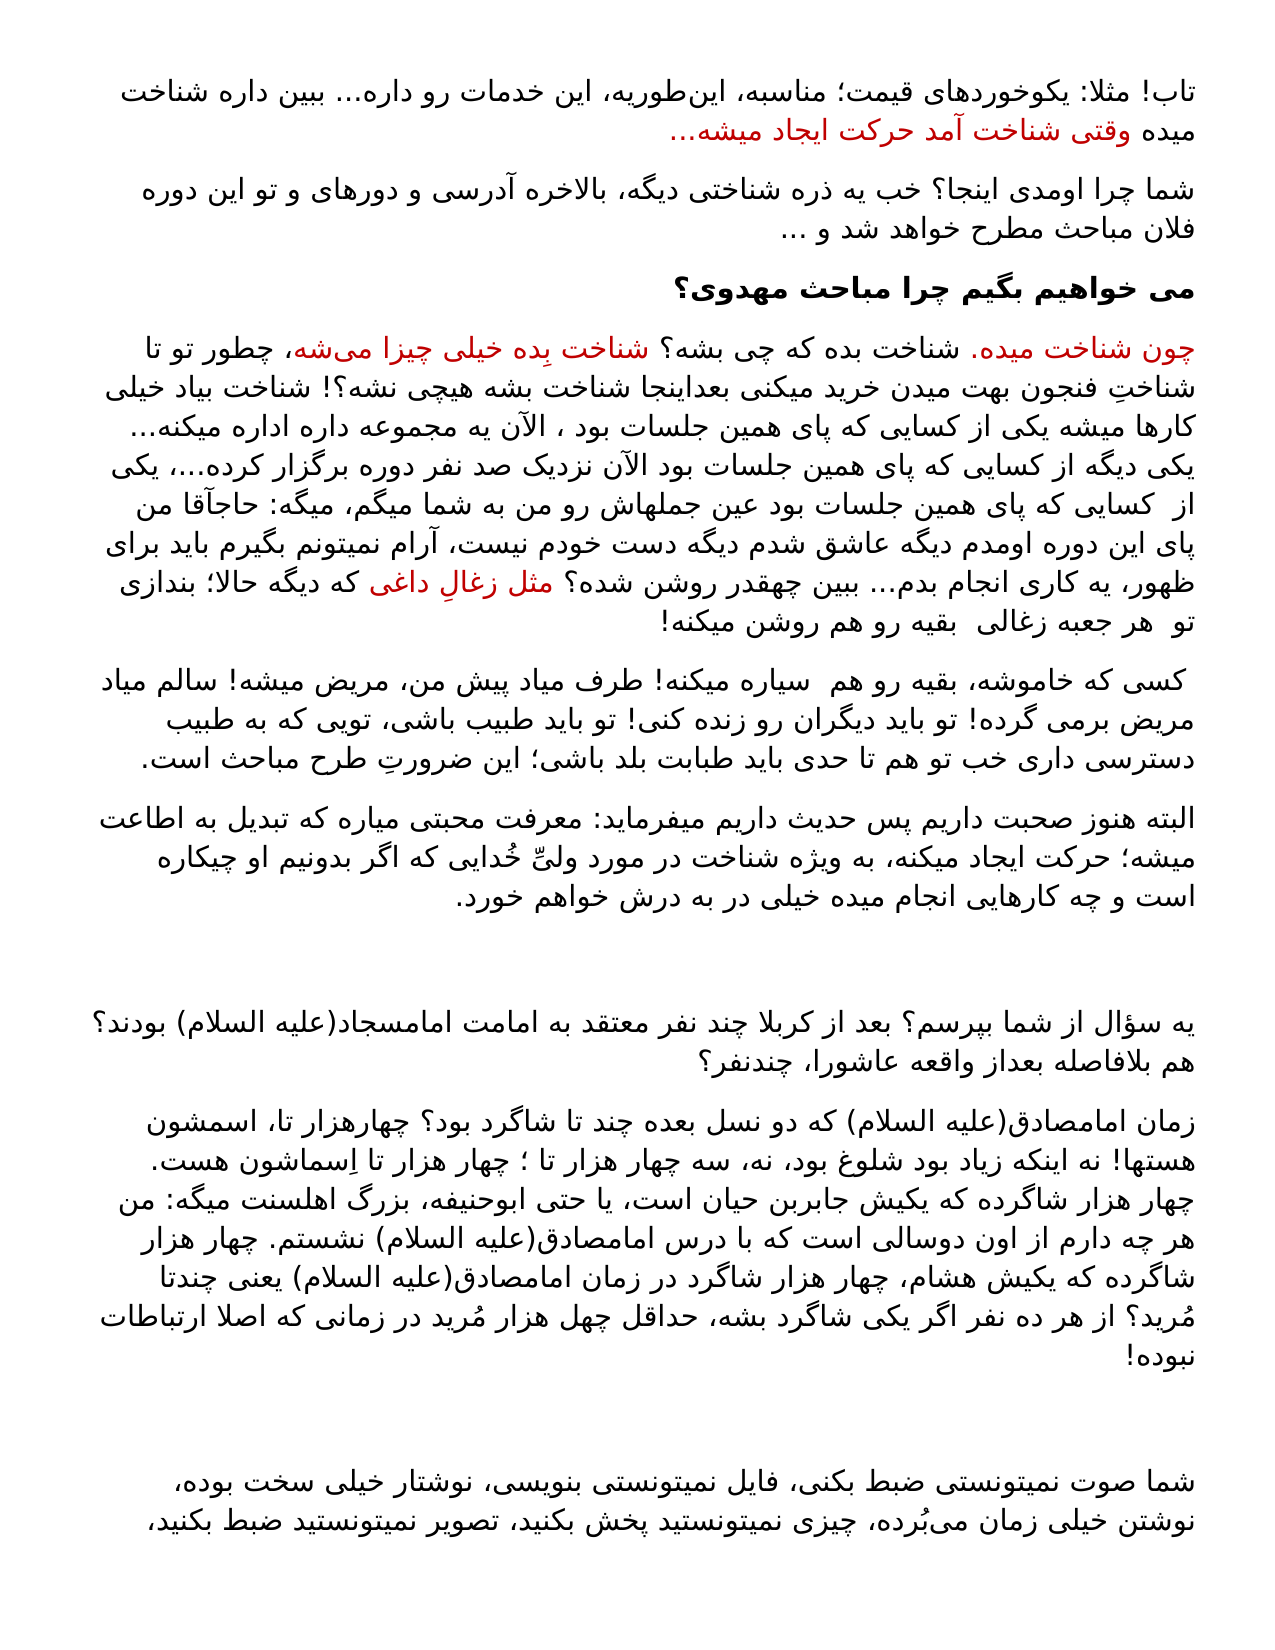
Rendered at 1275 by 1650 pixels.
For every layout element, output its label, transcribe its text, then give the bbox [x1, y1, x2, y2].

text کسی که خاموشه، بقیه رو هم سیاره میکنه! طرف میاد پیش من، مریض میشه! سالم میاد مریض برمی گرده! تو باید دیگران رو زنده کنی! تو باید طبیب باشی، تویی که به طبیب دسترسی داری خب تو هم تا حدی باید طبابت بلد باشی؛ این ضرورتِ طرح مباحث است. [89, 664, 1196, 776]
text زمان امامصادق(علیه السلام) که دو نسل بعده چند تا شاگرد بود؟ چهارهزار تا، اسمشون هستها! نه اینکه زیاد بود شلوغ بود، نه، سه چهار هزار تا ؛ چهار هزار تا اِسماشون هست. چهار هزار شاگرده که یکیش جابربن حیان است، یا حتی ابوحنیفه، بزرگ اهلسنت میگه: من هر چه دارم از اون دوسالی است که با درس امامصادق(علیه السلام) نشستم. چهار هزار شاگرده که یکیش هشام، چهار هزار شاگرد در زمان امامصادق(علیه السلام) یعنی چندتا مُرید؟ از هر ده نفر اگر یکی شاگرد بشه، حداقل چهل هزار مُرید در زمانی که اصلا ارتباطات نبوده! [89, 1104, 1196, 1372]
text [89, 74, 1196, 147]
text البته هنوز صحبت داریم پس حدیث داریم میفرماید: معرفت محبتی میاره که تبدیل به اطاعت میشه؛ حرکت ایجاد میکنه، به ویژه شناخت در مورد ولیِّ خُدایی که اگر بدونیم او چیکاره است و چه کارهایی انجام میده خیلی در به درش خواهم خورد. [89, 801, 1196, 913]
text چون شناخت میده. شناخت بده که چی بشه؟ شناخت بِده خیلی چیزا می‌شه، چطور تو تا شناختِ فنجون بهت میدن خرید میکنی بعداینجا شناخت بشه هیچی نشه؟! شناخت بیاد خیلی کارها میشه یکی از کسایی که پای همین جلسات بود ، الآن یه مجموعه داره اداره میکنه... یکی دیگه از کسایی که پای همین جلسات بود الآن نزدیک صد نفر دوره برگزار کرده...، یکی از کسایی که پای همین جلسات بود عین جملهاش رو من به شما میگم، میگه: حاجآقا من پای این دوره اومدم دیگه عاشق شدم دیگه دست خودم نیست، آرام نمیتونم بگیرم باید برای ظهور، یه کاری انجام بدم... ببین چهقدر روشن شده؟ مثل زغالِ داغی که دیگه حالا؛ بندازی تو هر جعبه زغالی بقیه رو هم روشن میکنه! [89, 331, 1196, 638]
text یه سؤال از شما بپرسم؟ بعد از کربلا چند نفر معتقد به امامت امامسجاد(علیه السلام) بودند؟ هم بلافاصله بعداز واقعه عاشورا، چندنفر؟ [89, 1006, 1196, 1078]
text می خواهیم بگیم چرا مباحث مهدوی؟ [89, 271, 1196, 305]
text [89, 1464, 1196, 1537]
text شما چرا اومدی اینجا؟ خب یه ذره شناختی دیگه، بالاخره آدرسی و دورهای و تو این دوره فلان مباحث مطرح خواهد شد و ... [89, 173, 1196, 246]
